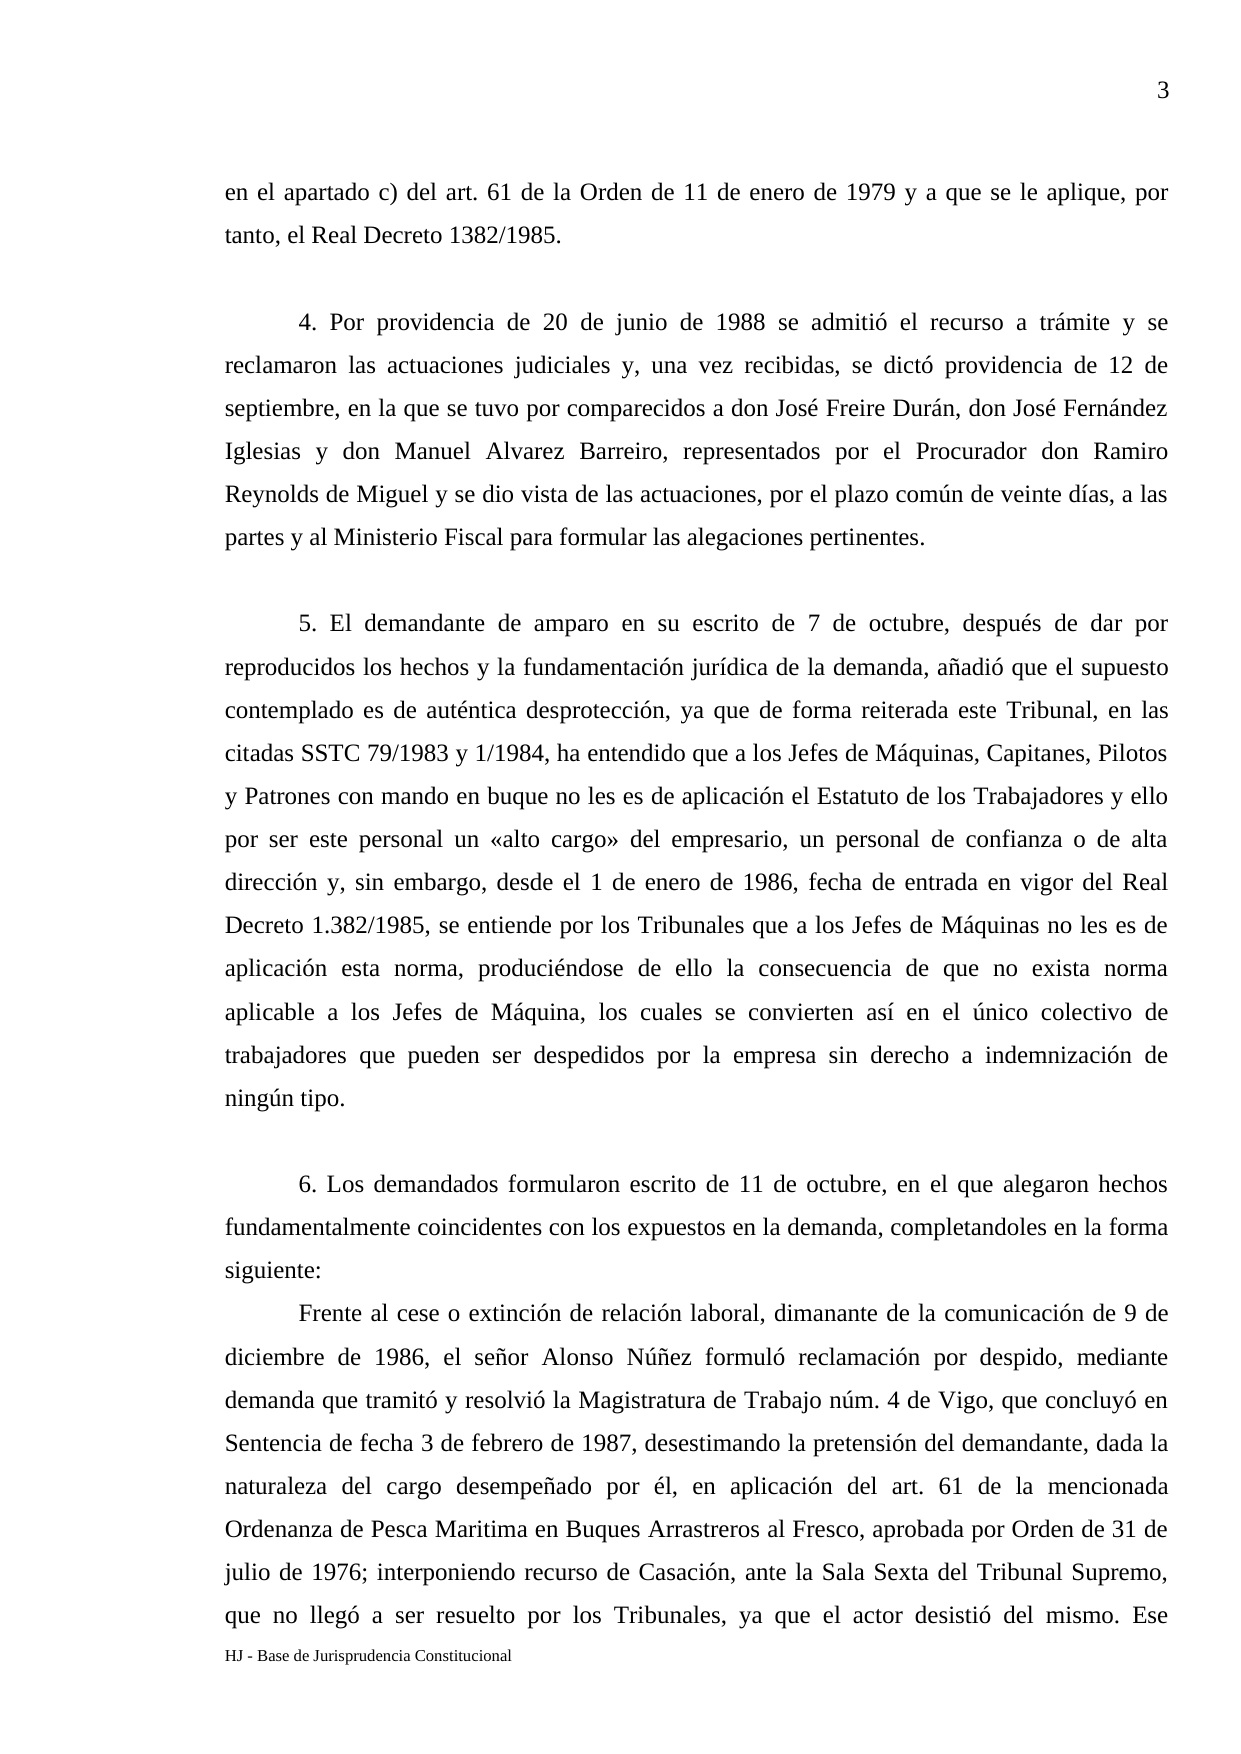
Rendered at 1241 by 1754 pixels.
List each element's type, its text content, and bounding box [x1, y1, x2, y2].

text 6. Los demandados formularon escrito de 11 de octubre, en el que alegaron hechos fundamentalmente coincidentes con los expuestos en la demanda, completandoles en la forma siguiente: [224, 1169, 1169, 1284]
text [224, 1298, 1169, 1629]
text 4. Por providencia de 20 de junio de 1988 se admitió el recurso a trámite y se reclamaron las actuaciones judiciales y, una vez recibidas, se dictó providencia de 12 de septiembre, en la que se tuvo por comparecidos a don José Freire Durán, don José Fernández Iglesias y don Manuel Alvarez Barreiro, representados por el Procurador don Ramiro Reynolds de Miguel y se dio vista de las actuaciones, por el plazo común de veinte días, a las partes y al Ministerio Fiscal para formular las alegaciones pertinentes. [224, 307, 1169, 551]
text 5. El demandante de amparo en su escrito de 7 de octubre, después de dar por reproducidos los hechos y la fundamentación jurídica de la demanda, añadió que el supuesto contemplado es de auténtica desprotección, ya que de forma reiterada este Tribunal, en las citadas SSTC 79/1983 y 1/1984, ha entendido que a los Jefes de Máquinas, Capitanes, Pilotos y Patrones con mando en buque no les es de aplicación el Estatuto de los Trabajadores y ello por ser este personal un «alto cargo» del empresario, un personal de confianza o de alta dirección y, sin embargo, desde el 1 de enero de 1986, fecha de entrada en vigor del Real Decreto 1.382/1985, se entiende por los Tribunales que a los Jefes de Máquinas no les es de aplicación esta norma, produciéndose de ello la consecuencia de que no exista norma aplicable a los Jefes de Máquina, los cuales se convierten así en el único colectivo de trabajadores que pueden ser despedidos por la empresa sin derecho a indemnización de ningún tipo. [224, 608, 1169, 1112]
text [224, 177, 1169, 249]
